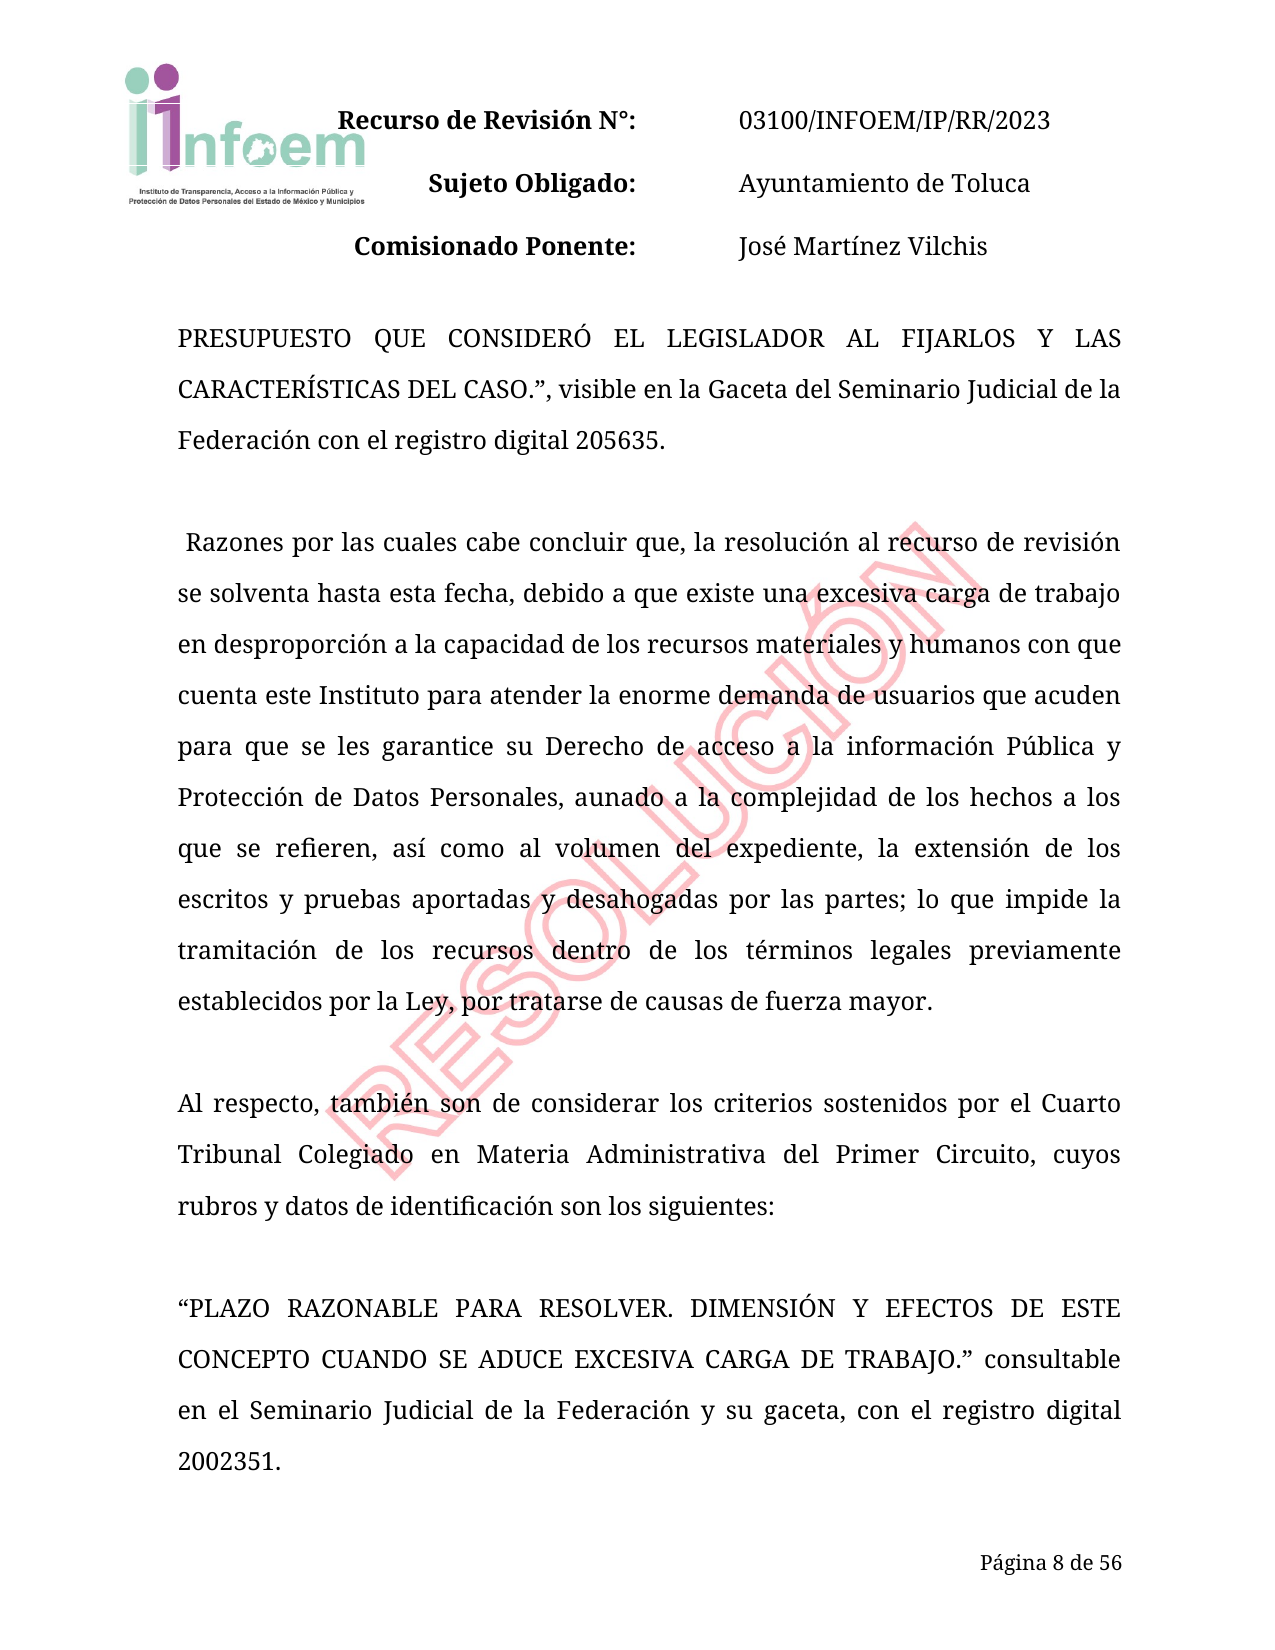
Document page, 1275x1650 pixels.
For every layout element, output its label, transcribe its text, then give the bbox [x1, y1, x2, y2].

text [177, 321, 1122, 457]
text Al respecto, también son de considerar los criterios sostenidos por el Cuarto Tribunal Colegiado en Materia Administrativa del Primer Circuito, cuyos rubros y datos de identificación son los siguientes: [177, 1086, 1122, 1222]
picture [6, 3, 1271, 1650]
text “PLAZO RAZONABLE PARA RESOLVER. DIMENSIÓN Y EFECTOS DE ESTE CONCEPTO CUANDO SE ADUCE EXCESIVA CARGA DE TRABAJO.” consultable en el Seminario Judicial de la Federación y su gaceta, con el registro digital 2002351. [177, 1290, 1122, 1477]
text Razones por las cuales cabe concluir que, la resolución al recurso de revisión se solventa hasta esta fecha, debido a que existe una excesiva carga de trabajo en desproporción a la capacidad de los recursos materiales y humanos con que cuenta este Instituto para atender la enorme demanda de usuarios que acuden para que se les garantice su Derecho de acceso a la información Pública y Protección de Datos Personales, aunado a la complejidad de los hechos a los que se refieren, así como al volumen del expediente, la extensión de los escritos y pruebas aportadas y desahogadas por las partes; lo que impide la tramitación de los recursos dentro de los términos legales previamente establecidos por la Ley, por tratarse de causas de fuerza mayor. [177, 525, 1122, 1018]
